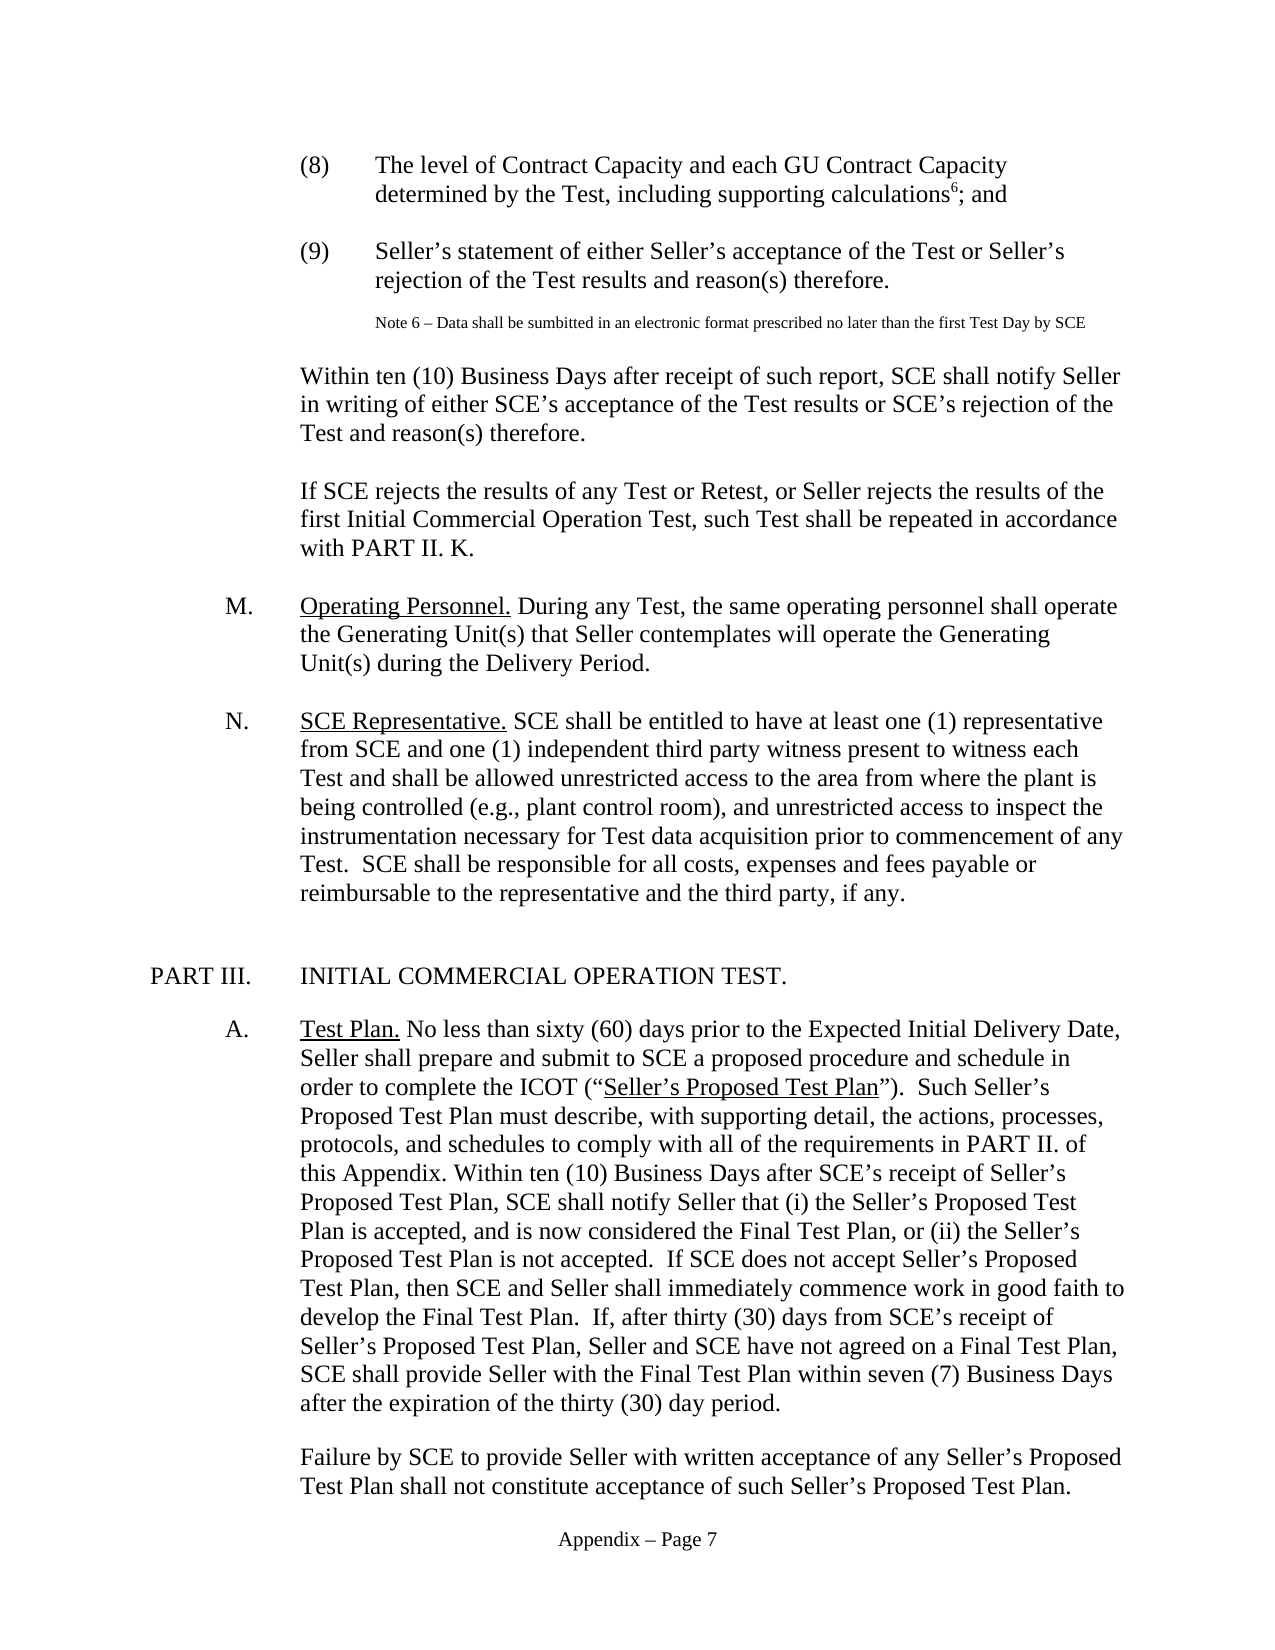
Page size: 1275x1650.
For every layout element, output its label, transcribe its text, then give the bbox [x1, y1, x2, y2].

text PART III. INITIAL COMMERCIAL OPERATION TEST. [150, 961, 1125, 989]
text (8) The level of Contract Capacity and each GU Contract Capacity determined by the Test, including supporting calculations6; and [300, 150, 1125, 207]
text If SCE rejects the results of any Test or Retest, or Seller rejects the results of the first Initial Commercial Operation Test, such Test shall be repeated in accordance with PART II. K. [300, 476, 1125, 562]
list Test Plan. No less than sixty (60) days prior to the Expected Initial Delivery Date, Seller shall prepare and submit to SCE a proposed procedure and schedule in order to complete the ICOT (“Seller’s Proposed Test Plan”). Such Seller’s Proposed Test Plan must describe, with supporting detail, the actions, processes, protocols, and schedules to comply with all of the requirements in PART II. of this Appendix. Within ten (10) Business Days after SCE’s receipt of Seller’s Proposed Test Plan, SCE shall notify Seller that (i) the Seller’s Proposed Test Plan is accepted, and is now considered the Final Test Plan, or (ii) the Seller’s Proposed Test Plan is not accepted. If SCE does not accept Seller’s Proposed Test Plan, then SCE and Seller shall immediately commence work in good faith to develop the Final Test Plan. If, after thirty (30) days from SCE’s receipt of Seller’s Proposed Test Plan, Seller and SCE have not agreed on a Final Test Plan, SCE shall provide Seller with the Final Test Plan within seven (7) Business Days after the expiration of the thirty (30) day period. [225, 1014, 1125, 1417]
text Within ten (10) Business Days after receipt of such report, SCE shall notify Seller in writing of either SCE’s acceptance of the Test results or SCE’s rejection of the Test and reason(s) therefore. [300, 361, 1125, 447]
list SCE Representative. SCE shall be entitled to have at least one (1) representative from SCE and one (1) independent third party witness present to witness each Test and shall be allowed unrestricted access to the area from where the plant is being controlled (e.g., plant control room), and unrestricted access to inspect the instrumentation necessary for Test data acquisition prior to commencement of any Test. SCE shall be responsible for all costs, expenses and fees payable or reimbursable to the representative and the third party, if any. [225, 706, 1125, 907]
list Operating Personnel. During any Test, the same operating personnel shall operate the Generating Unit(s) that Seller contemplates will operate the Generating Unit(s) during the Delivery Period. [225, 591, 1125, 677]
text (9) Seller’s statement of either Seller’s acceptance of the Test or Seller’s rejection of the Test results and reason(s) therefore. [300, 236, 1125, 294]
list Failure by SCE to provide Seller with written acceptance of any Seller’s Proposed Test Plan shall not constitute acceptance of such Seller’s Proposed Test Plan. [300, 1442, 1125, 1499]
text Note 6 – Data shall be sumbitted in an electronic format prescribed no later than the first Test Day by SCE [375, 313, 1125, 332]
